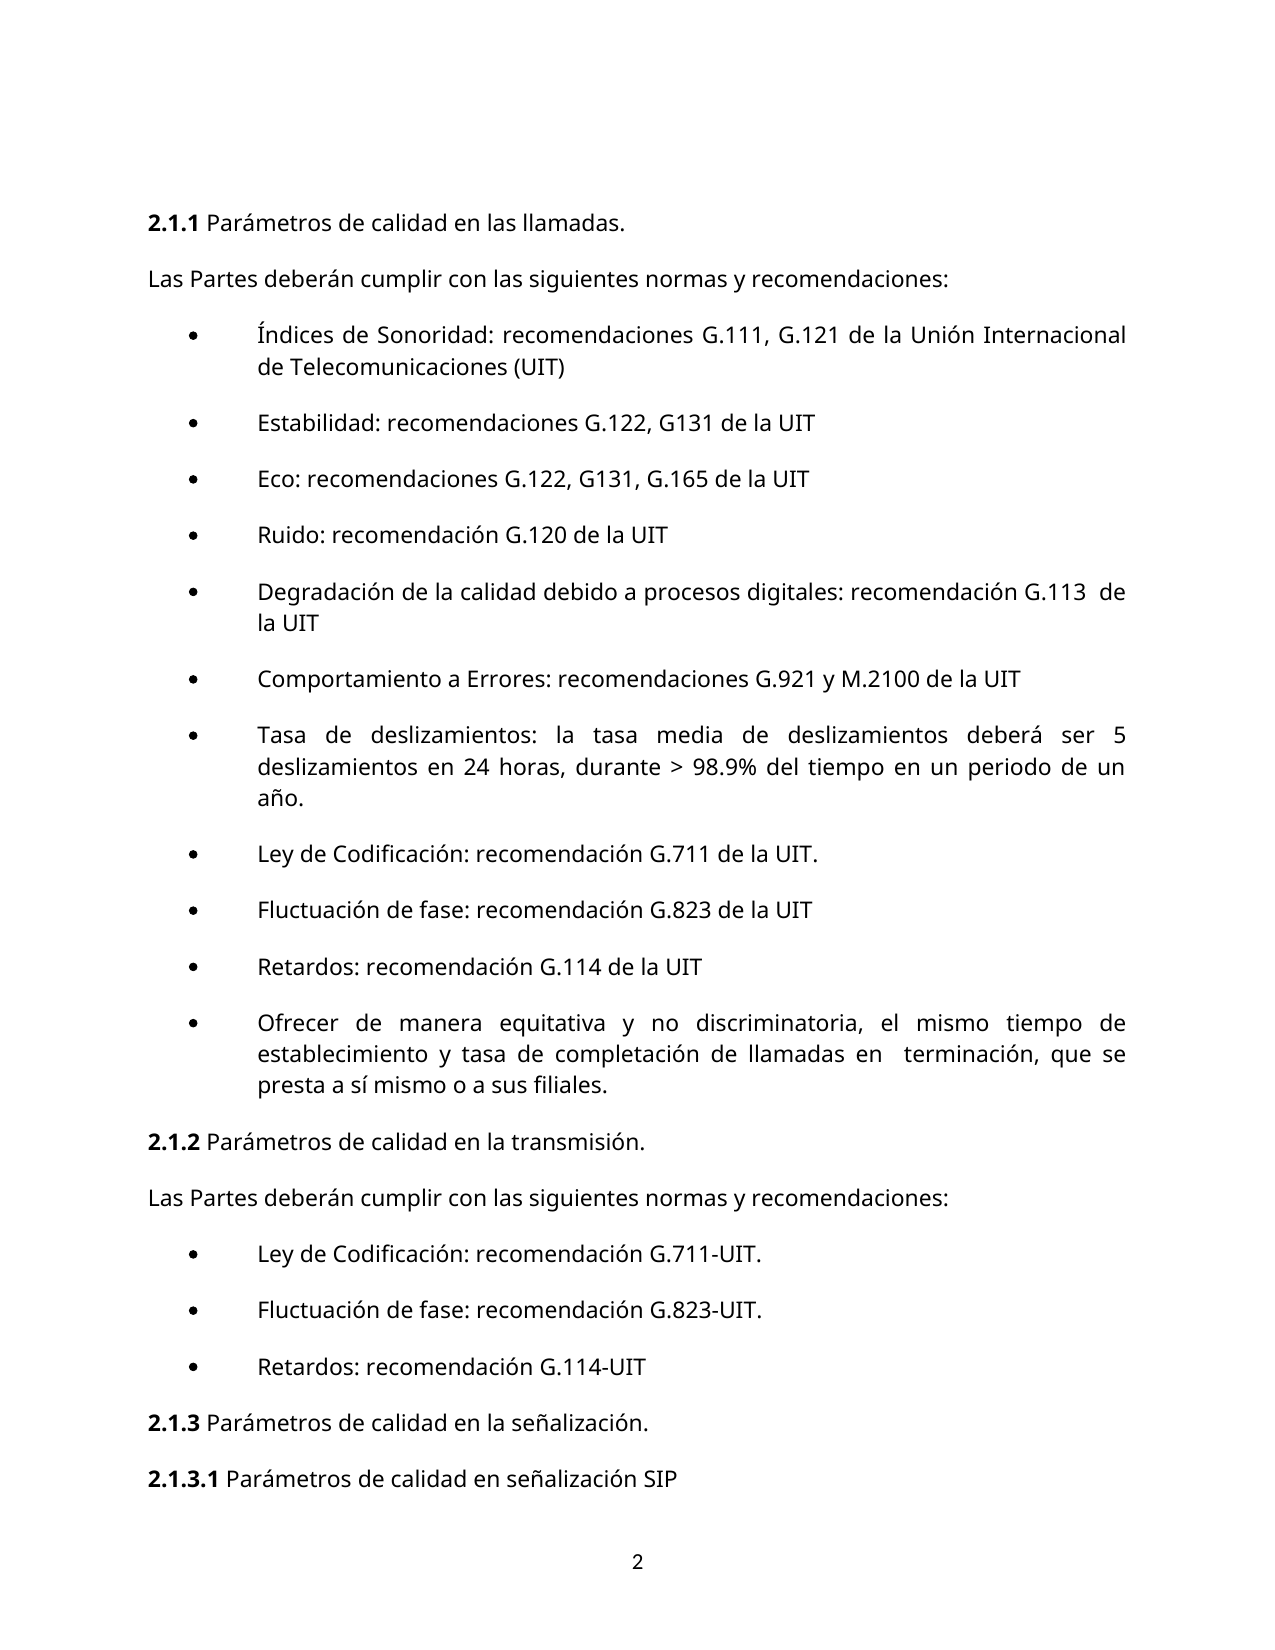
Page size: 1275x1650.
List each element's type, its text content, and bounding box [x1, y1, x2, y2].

list Índices de Sonoridad: recomendaciones G.111, G.121 de la Unión Internacional de Telecomunicaciones (UIT) [189, 319, 1127, 382]
text 2.1.3 Parámetros de calidad en la señalización. [148, 1407, 1127, 1438]
list Fluctuación de fase: recomendación G.823 de la UIT [189, 894, 1127, 926]
text 2.1.2 Parámetros de calidad en la transmisión. [148, 1126, 1127, 1157]
list Ley de Codificación: recomendación G.711-UIT. [189, 1238, 1127, 1269]
list Eco: recomendaciones G.122, G131, G.165 de la UIT [189, 463, 1127, 494]
list Ley de Codificación: recomendación G.711 de la UIT. [189, 838, 1127, 869]
list Retardos: recomendación G.114-UIT [189, 1351, 1127, 1382]
list Ruido: recomendación G.120 de la UIT [189, 519, 1127, 551]
text Las Partes deberán cumplir con las siguientes normas y recomendaciones: [148, 1182, 1127, 1213]
list Tasa de deslizamientos: la tasa media de deslizamientos deberá ser 5 deslizamientos en 24 horas, durante > 98.9% del tiempo en un periodo de un año. [189, 719, 1127, 813]
list Comportamiento a Errores: recomendaciones G.921 y M.2100 de la UIT [189, 663, 1127, 694]
list Ofrecer de manera equitativa y no discriminatoria, el mismo tiempo de establecimiento y tasa de completación de llamadas en terminación, que se presta a sí mismo o a sus filiales. [189, 1007, 1127, 1101]
text Las Partes deberán cumplir con las siguientes normas y recomendaciones: [148, 263, 1127, 294]
text 2.1.3.1 Parámetros de calidad en señalización SIP [148, 1463, 1127, 1494]
list Retardos: recomendación G.114 de la UIT [189, 951, 1127, 982]
list Fluctuación de fase: recomendación G.823-UIT. [189, 1294, 1127, 1326]
list Degradación de la calidad debido a procesos digitales: recomendación G.113 de la UIT [189, 576, 1127, 638]
list Estabilidad: recomendaciones G.122, G131 de la UIT [189, 407, 1127, 438]
text 2.1.1 Parámetros de calidad en las llamadas. [148, 207, 1127, 238]
